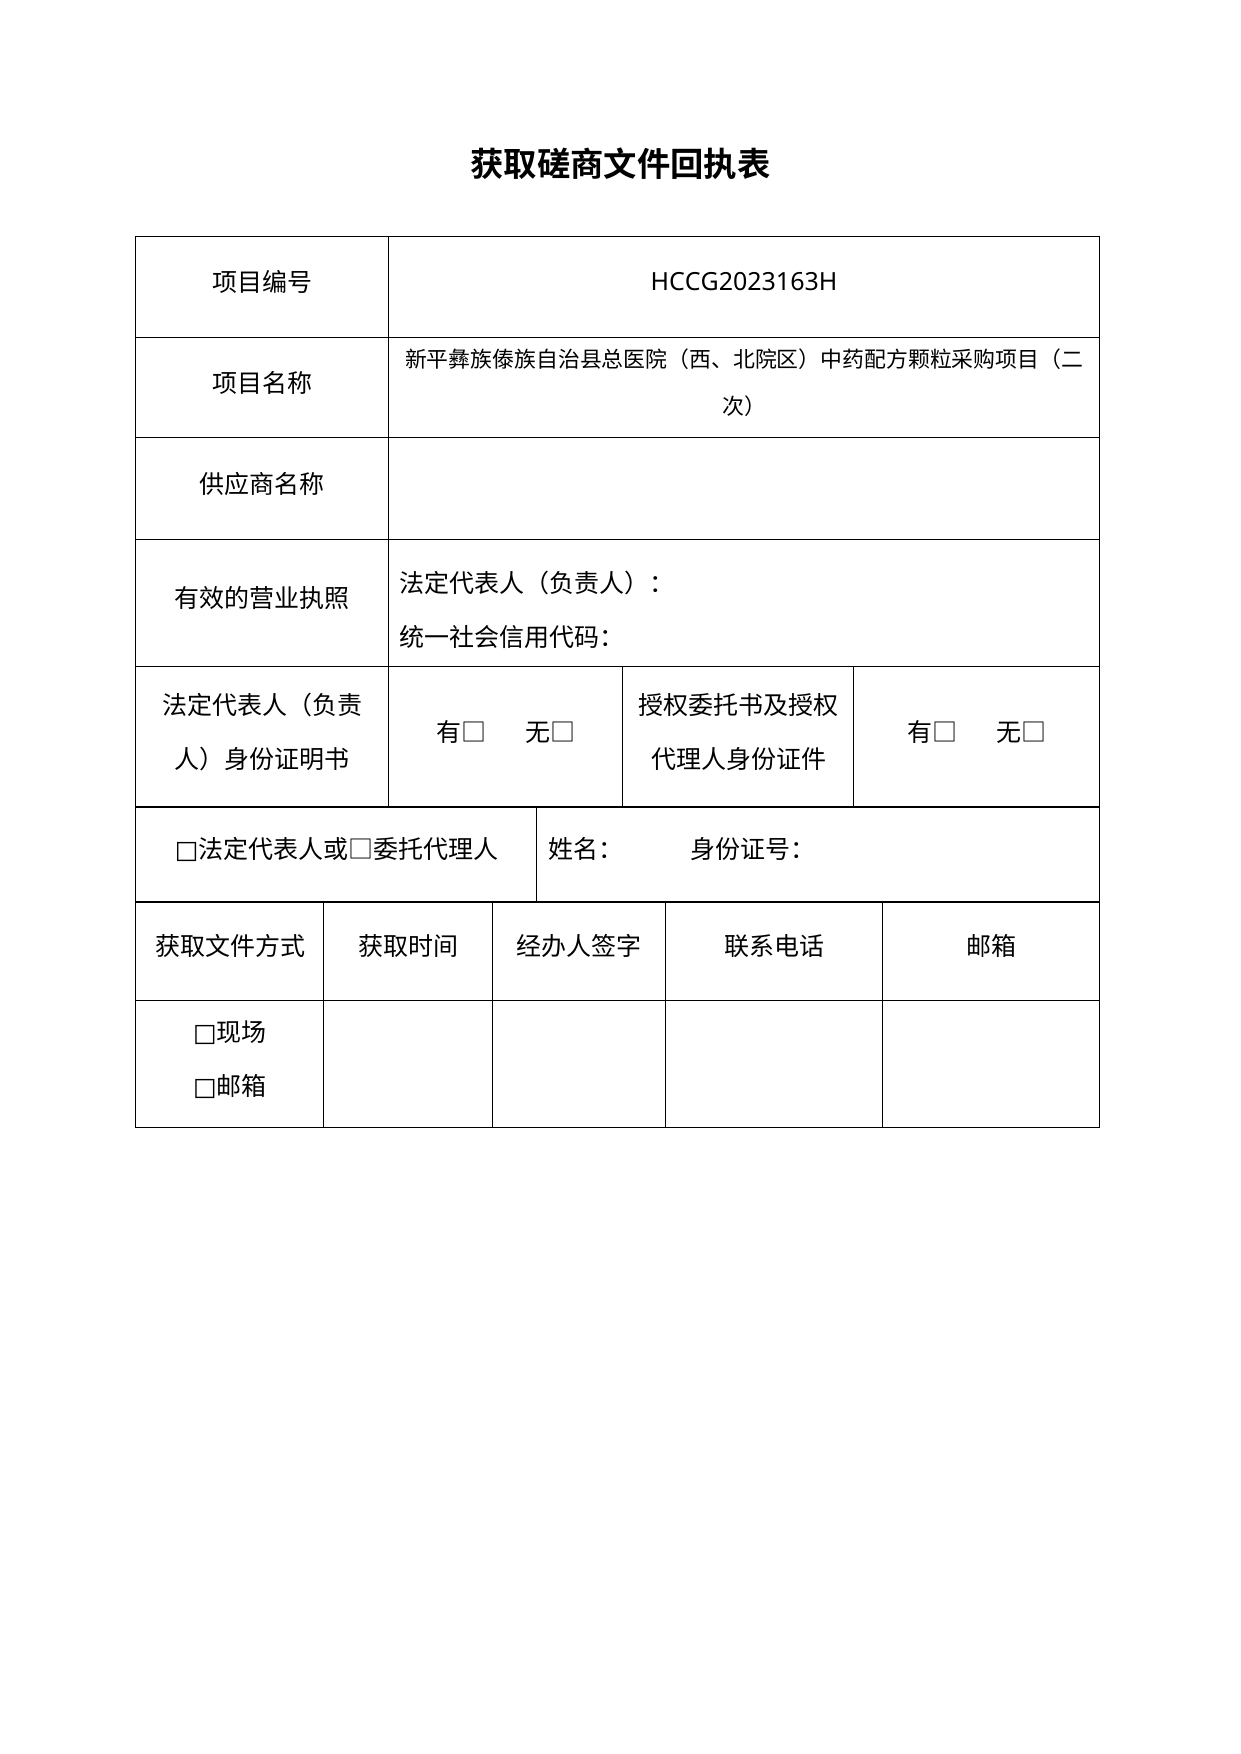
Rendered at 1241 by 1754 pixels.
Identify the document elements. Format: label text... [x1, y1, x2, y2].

table_cell □现场 □邮箱 [136, 1001, 323, 1127]
table_cell 授权委托书及授权代理人身份证件 [623, 667, 853, 806]
table_cell 有□ 无□ [854, 667, 1099, 806]
table_cell 邮箱 [883, 903, 1099, 1000]
table_cell □法定代表人或□委托代理人 [136, 808, 536, 901]
table_cell 新平彝族傣族自治县总医院（西、北院区）中药配方颗粒采购项目（二次） [389, 338, 1099, 437]
table_cell [324, 1001, 492, 1127]
text 获取磋商文件回执表 [118, 129, 1122, 194]
table_cell [389, 438, 1099, 539]
table_cell 供应商名称 [136, 438, 388, 539]
table_cell 联系电话 [666, 903, 882, 1000]
table_cell 有□ 无□ [389, 667, 622, 806]
table_cell [493, 1001, 665, 1127]
table_cell 获取文件方式 [136, 903, 323, 1000]
table_header HCCG2023163H [389, 237, 1099, 337]
table_cell 获取时间 [324, 903, 492, 1000]
table_cell [666, 1001, 882, 1127]
table_cell 法定代表人（负责人）身份证明书 [136, 667, 388, 806]
table_cell [883, 1001, 1099, 1127]
table_cell 经办人签字 [493, 903, 665, 1000]
table_header 项目编号 [136, 237, 388, 337]
table_cell 法定代表人（负责人）： 统一社会信用代码： [389, 540, 1099, 666]
table_cell 有效的营业执照 [136, 540, 388, 666]
table_cell 姓名： 身份证号： [537, 808, 1099, 901]
table_cell 项目名称 [136, 338, 388, 437]
